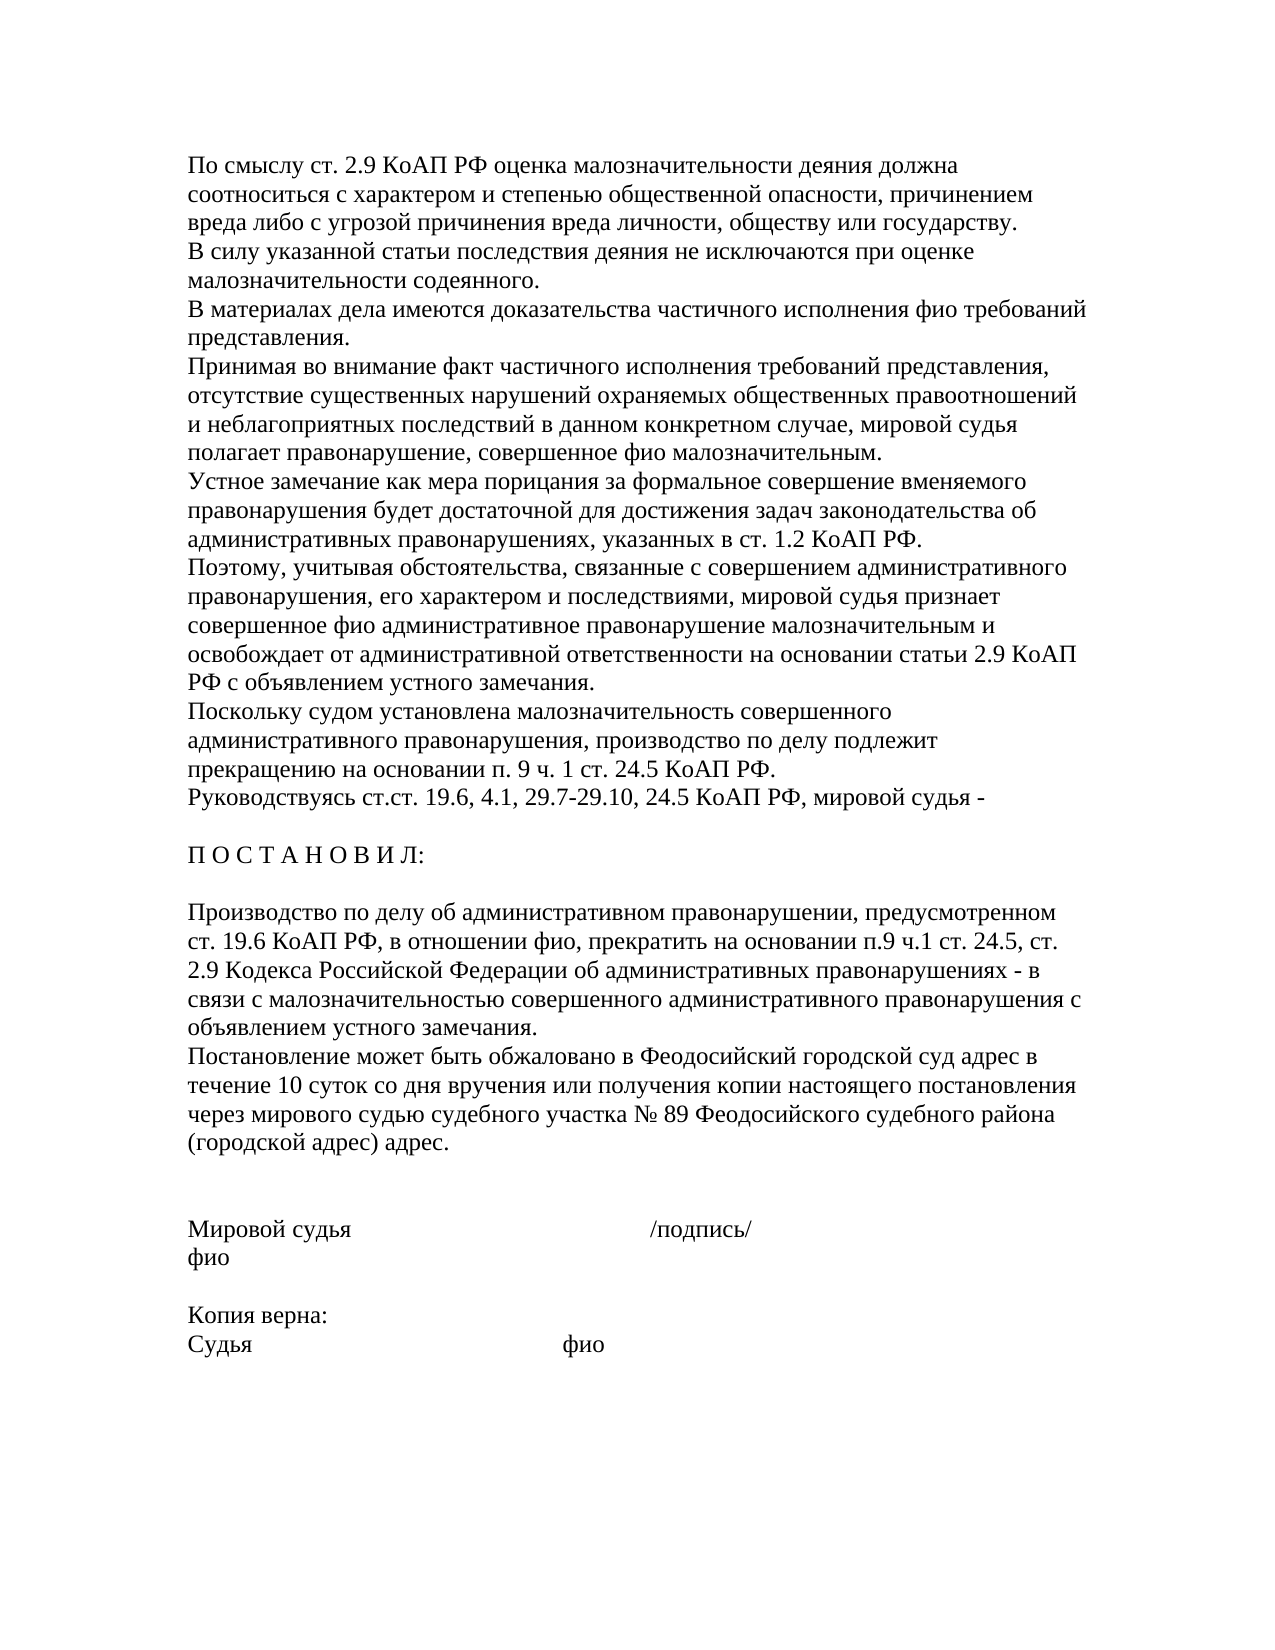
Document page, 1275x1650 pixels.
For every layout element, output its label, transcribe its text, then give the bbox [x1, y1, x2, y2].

text Постановление может быть обжаловано в Феодосийский городской суд адрес в течение 10 суток со дня вручения или получения копии настоящего постановления через мирового судью судебного участка № 89 Феодосийского судебного района (городской адрес) адрес. [187, 1041, 1087, 1156]
text Принимая во внимание факт частичного исполнения требований представления, отсутствие существенных нарушений охраняемых общественных правоотношений и неблагоприятных последствий в данном конкретном случае, мировой судья полагает правонарушение, совершенное фио малозначительным. [187, 351, 1087, 466]
text Устное замечание как мера порицания за формальное совершение вменяемого правонарушения будет достаточной для достижения задач законодательства об административных правонарушениях, указанных в ст. 1.2 КоАП РФ. [187, 466, 1087, 552]
text П О С Т А Н О В И Л: [187, 840, 1087, 869]
text Копия верна: [187, 1300, 1087, 1329]
text Производство по делу об административном правонарушении, предусмотренном ст. 19.6 КоАП РФ, в отношении фио, прекратить на основании п.9 ч.1 ст. 24.5, ст. 2.9 Кодекса Российской Федерации об административных правонарушениях - в связи с малозначительностью совершенного административного правонарушения с объявлением устного замечания. [187, 897, 1087, 1041]
text По смыслу ст. 2.9 КоАП РФ оценка малозначительности деяния должна соотноситься с характером и степенью общественной опасности, причинением вреда либо с угрозой причинения вреда личности, обществу или государству. [187, 150, 1087, 236]
text Поэтому, учитывая обстоятельства, связанные с совершением административного правонарушения, его характером и последствиями, мировой судья признает совершенное фио административное правонарушение малозначительным и освобождает от административной ответственности на основании статьи 2.9 КоАП РФ с объявлением устного замечания. [187, 552, 1087, 696]
text В силу указанной статьи последствия деяния не исключаются при оценке малозначительности содеянного. [187, 236, 1087, 294]
text Руководствуясь ст.ст. 19.6, 4.1, 29.7-29.10, 24.5 КоАП РФ, мировой судья - [187, 782, 1087, 811]
text В материалах дела имеются доказательства частичного исполнения фио требований представления. [187, 294, 1087, 351]
text Поскольку судом установлена малозначительность совершенного административного правонарушения, производство по делу подлежит прекращению на основании п. 9 ч. 1 ст. 24.5 КоАП РФ. [187, 696, 1087, 782]
text Мировой судья /подпись/ фио [187, 1214, 1087, 1271]
text Судья фио [187, 1329, 1087, 1357]
